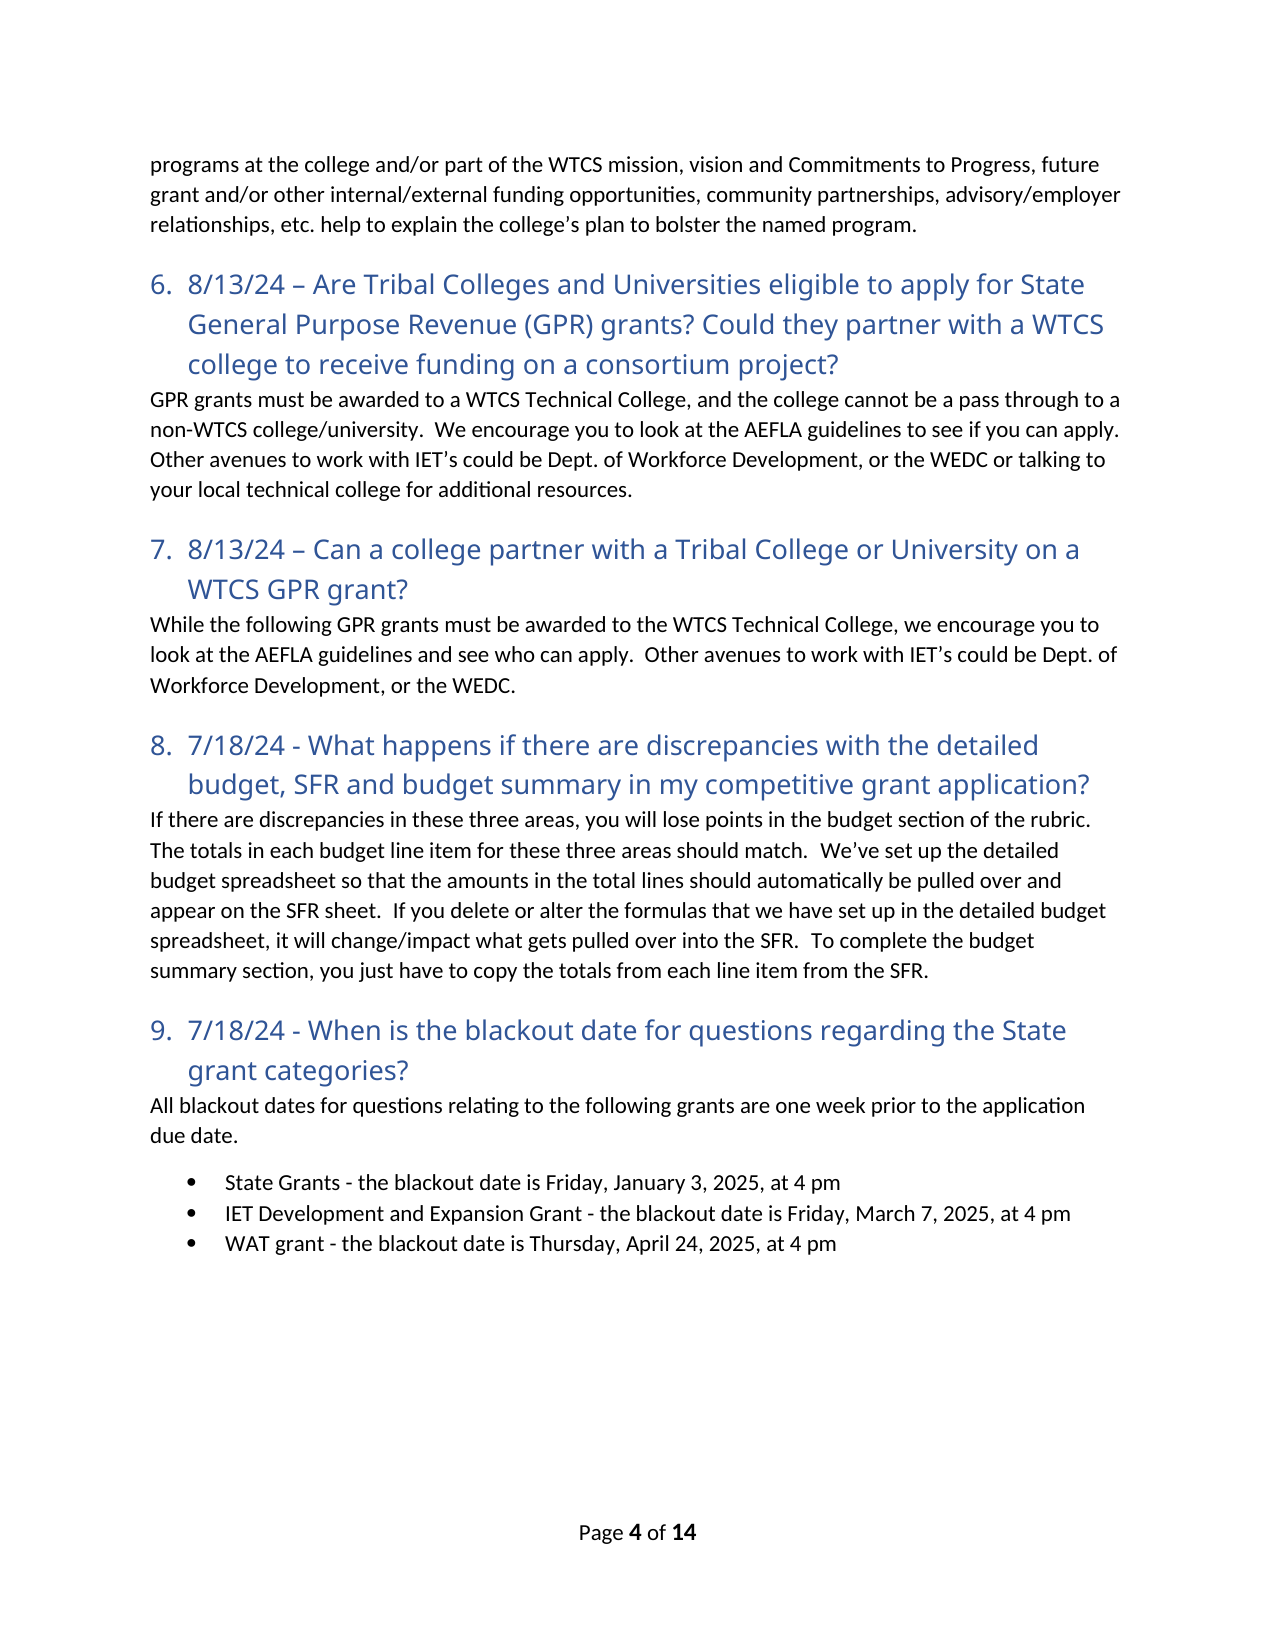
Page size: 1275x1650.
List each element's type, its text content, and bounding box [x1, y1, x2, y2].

list State Grants - the blackout date is Friday, January 3, 2025, at 4 pm [187, 1168, 1125, 1197]
text If there are discrepancies in these three areas, you will lose points in the budget section of the rubric. The totals in each budget line item for these three areas should match. We’ve set up the detailed budget spreadsheet so that the amounts in the total lines should automatically be pulled over and appear on the SFR sheet. If you delete or alter the formulas that we have set up in the detailed budget spreadsheet, it will change/impact what gets pulled over into the SFR. To complete the budget summary section, you just have to copy the totals from each line item from the SFR. [150, 806, 1125, 985]
list WAT grant - the blackout date is Thursday, April 24, 2025, at 4 pm [187, 1229, 1125, 1257]
text GPR grants must be awarded to a WTCS Technical College, and the college cannot be a pass through to a non-WTCS college/university. We encourage you to look at the AEFLA guidelines to see if you can apply. Other avenues to work with IET’s could be Dept. of Workforce Development, or the WEDC or talking to your local technical college for additional resources. [150, 385, 1125, 504]
text While the following GPR grants must be awarded to the WTCS Technical College, we encourage you to look at the AEFLA guidelines and see who can apply. Other avenues to work with IET’s could be Dept. of Workforce Development, or the WEDC. [150, 610, 1125, 699]
list IET Development and Expansion Grant - the blackout date is Friday, March 7, 2025, at 4 pm [187, 1199, 1125, 1227]
subtitle 8/13/24 – Are Tribal Colleges and Universities eligible to apply for State General Purpose Revenue (GPR) grants? Could they partner with a WTCS college to receive funding on a consortium project? [150, 266, 1125, 382]
subtitle 8/13/24 – Can a college partner with a Tribal College or University on a WTCS GPR grant? [150, 531, 1125, 607]
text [150, 150, 1125, 238]
subtitle 7/18/24 - What happens if there are discrepancies with the detailed budget, SFR and budget summary in my competitive grant application? [150, 726, 1125, 803]
text All blackout dates for questions relating to the following grants are one week prior to the application due date. [150, 1091, 1125, 1150]
subtitle 7/18/24 - When is the blackout date for questions regarding the State grant categories? [150, 1012, 1125, 1088]
